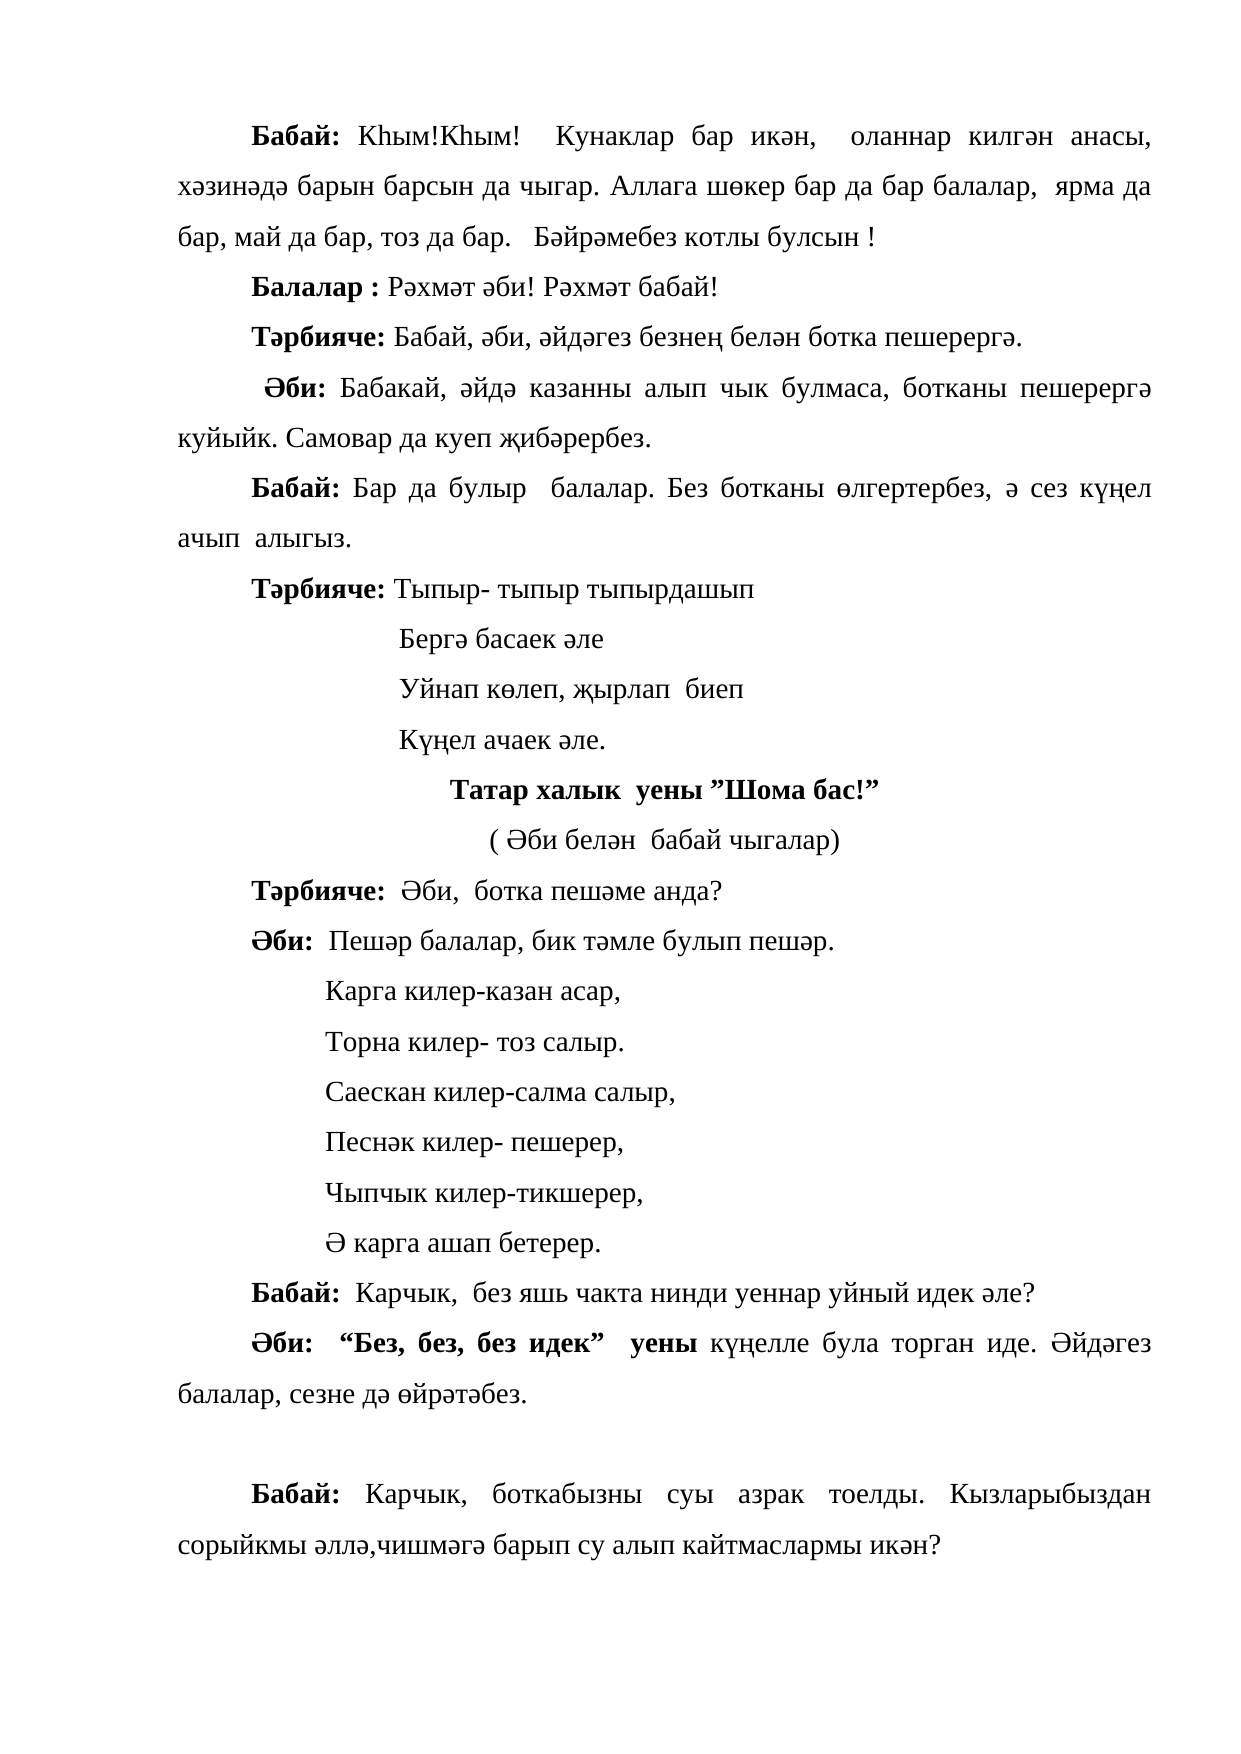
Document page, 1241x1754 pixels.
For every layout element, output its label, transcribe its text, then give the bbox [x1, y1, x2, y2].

text Бергә басаек әле [399, 621, 1152, 655]
text ( Әби белән бабай чыгалар) [177, 822, 1152, 856]
text Әби: Пешәр балалар, бик тәмле булып пешәр. [177, 923, 1152, 957]
text Чыпчык килер-тикшерер, [325, 1175, 1152, 1208]
text Балалар : Рәхмәт әби! Рәхмәт бабай! [177, 269, 1152, 303]
text Күңел ачаек әле. [399, 722, 1152, 755]
text Уйнап көлеп, җырлап биеп [399, 672, 1152, 705]
text Әби: “Без, без, без идек” уены күңелле була торган иде. Әйдәгез балалар, сезне дә өйрәтәбез. [177, 1326, 1152, 1409]
text Бабай: Карчык, без яшь чакта нинди уеннар уйный идек әле? [177, 1275, 1152, 1309]
text Бабай: Кһым!Кһым! Кунаклар бар икән, оланнар килгән анасы, хәзинәдә барын барсын да чыгар. Аллага шөкер бар да бар балалар, ярма да бар, май да бар, тоз да бар. Бәйрәмебез котлы булсын ! [177, 118, 1152, 252]
text Тәрбияче: Бабай, әби, әйдәгез безнең белән ботка пешерергә. [177, 319, 1152, 353]
text Песнәк килер- пешерер, [325, 1124, 1152, 1158]
text Бабай: Бар да булыр балалар. Без ботканы өлгертербез, ә сез күңел ачып алыгыз. [177, 470, 1152, 554]
text Карга килер-казан асар, [325, 973, 1152, 1007]
text Тәрбияче: Әби, ботка пешәме анда? [177, 873, 1152, 906]
text Саескан килер-салма салыр, [325, 1074, 1152, 1108]
text Татар халык уены ”Шома бас!” [177, 772, 1152, 806]
text Ә карга ашап бетерер. [325, 1225, 1152, 1258]
text Тәрбияче: Тыпыр- тыпыр тыпырдашып [177, 571, 1152, 604]
text Бабай: Карчык, боткабызны суы азрак тоелды. Кызларыбыздан сорыйкмы әллә,чишмәгә барып су алып кайтмаслармы икән? [177, 1477, 1152, 1560]
text Әби: Бабакай, әйдә казанны алып чык булмаса, ботканы пешерергә куйыйк. Самовар да куеп җибәрербез. [177, 370, 1152, 453]
text Торна килер- тоз салыр. [325, 1024, 1152, 1057]
